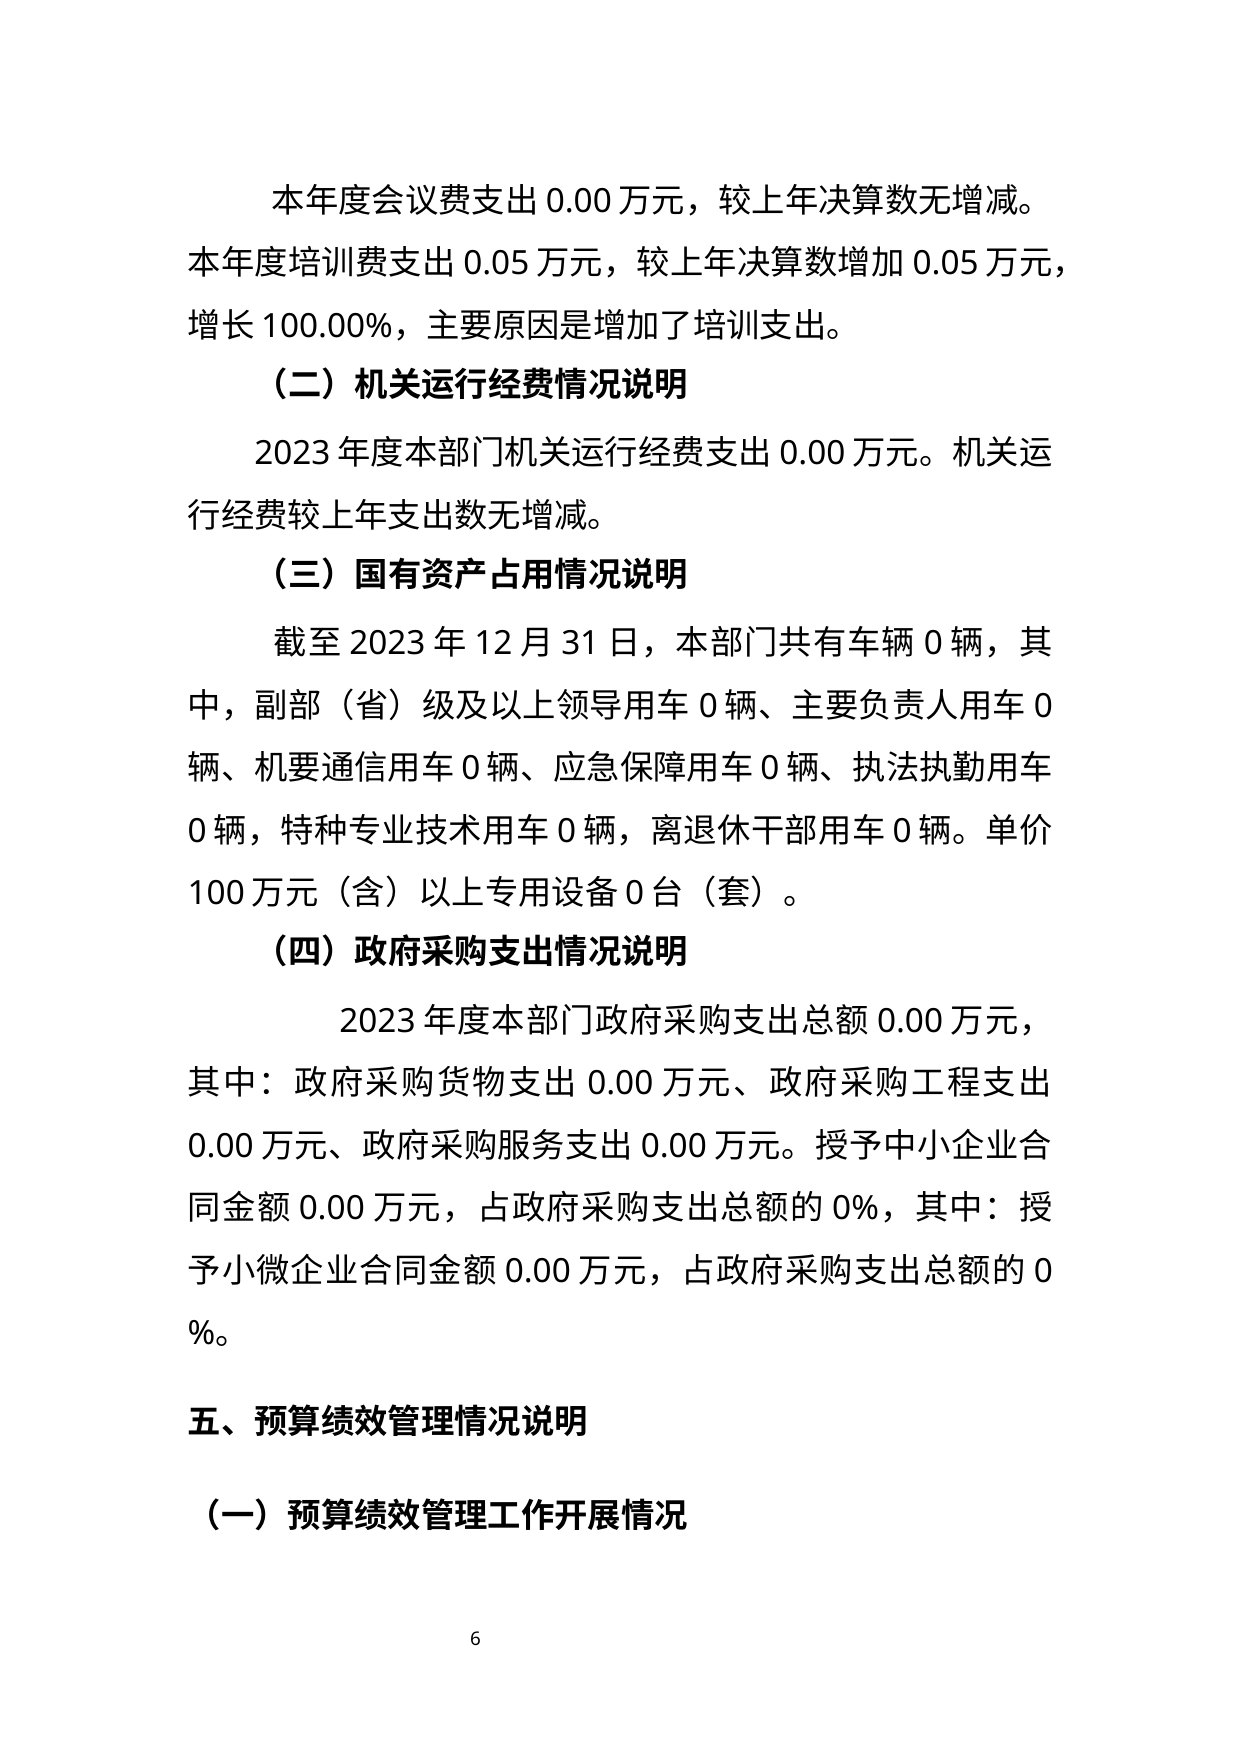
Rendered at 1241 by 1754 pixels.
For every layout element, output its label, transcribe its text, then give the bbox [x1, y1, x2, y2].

list 预算绩效管理情况说明 [187, 1386, 1053, 1451]
text 截至2023年12月31日，本部门共有车辆0辆，其中，副部（省）级及以上领导用车0辆、主要负责人用车0辆、机要通信用车0辆、应急保障用车0辆、执法执勤用车0辆，特种专业技术用车0辆，离退休干部用车0辆。单价100万元（含）以上专用设备0台（套）。 [187, 604, 1053, 917]
text 2023年度本部门机关运行经费支出0.00万元。机关运行经费较上年支出数无增减。 [187, 414, 1053, 539]
text （二）机关运行经费情况说明 [187, 349, 1053, 414]
text （三）国有资产占用情况说明 [187, 539, 1053, 604]
text 2023年度本部门政府采购支出总额0.00万元，其中：政府采购货物支出0.00万元、政府采购工程支出0.00万元、政府采购服务支出0.00万元。授予中小企业合同金额0.00万元，占政府采购支出总额的0%，其中：授予小微企业合同金额0.00万元，占政府采购支出总额的0 %。 [187, 982, 1053, 1357]
text 本年度会议费支出0.00万元，较上年决算数无增减。本年度培训费支出0.05万元，较上年决算数增加0.05万元，增长100.00%，主要原因是增加了培训支出。 [187, 162, 1053, 349]
text （一）预算绩效管理工作开展情况 [187, 1480, 1053, 1545]
text （四）政府采购支出情况说明 [187, 917, 1053, 982]
